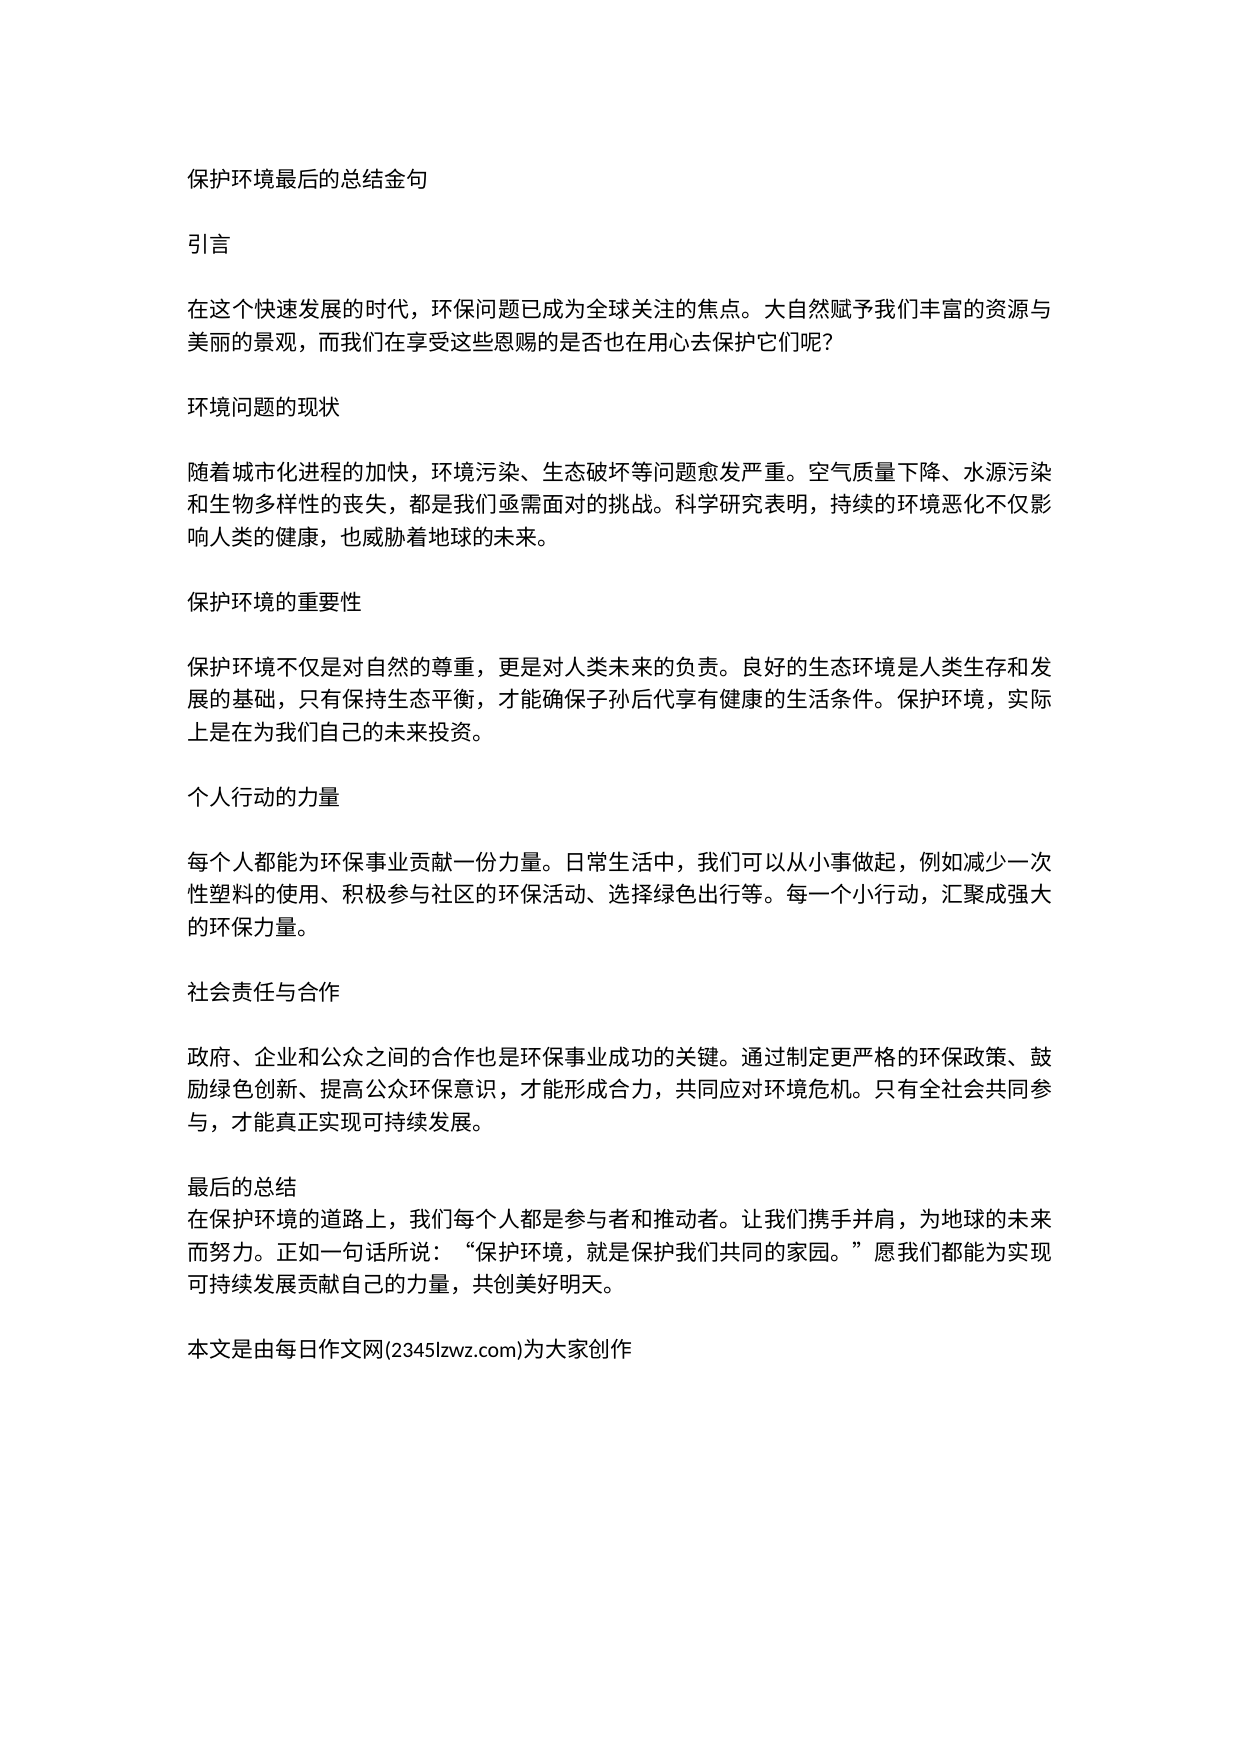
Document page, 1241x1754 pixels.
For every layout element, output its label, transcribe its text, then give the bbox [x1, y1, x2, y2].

text 在这个快速发展的时代，环保问题已成为全球关注的焦点。大自然赋予我们丰富的资源与美丽的景观，而我们在享受这些恩赐的是否也在用心去保护它们呢？ [187, 292, 1053, 357]
text 保护环境最后的总结金句 [187, 162, 1053, 194]
text 保护环境不仅是对自然的尊重，更是对人类未来的负责。良好的生态环境是人类生存和发展的基础，只有保持生态平衡，才能确保子孙后代享有健康的生活条件。保护环境，实际上是在为我们自己的未来投资。 [187, 649, 1053, 747]
text 最后的总结 [187, 1169, 1053, 1202]
text 随着城市化进程的加快，环境污染、生态破坏等问题愈发严重。空气质量下降、水源污染和生物多样性的丧失，都是我们亟需面对的挑战。科学研究表明，持续的环境恶化不仅影响人类的健康，也威胁着地球的未来。 [187, 454, 1053, 552]
text 社会责任与合作 [187, 974, 1053, 1007]
text 在保护环境的道路上，我们每个人都是参与者和推动者。让我们携手并肩，为地球的未来而努力。正如一句话所说：“保护环境，就是保护我们共同的家园。”愿我们都能为实现可持续发展贡献自己的力量，共创美好明天。 [187, 1202, 1053, 1299]
text 引言 [187, 227, 1053, 259]
text 个人行动的力量 [187, 779, 1053, 812]
text 环境问题的现状 [187, 389, 1053, 422]
text 每个人都能为环保事业贡献一份力量。日常生活中，我们可以从小事做起，例如减少一次性塑料的使用、积极参与社区的环保活动、选择绿色出行等。每一个小行动，汇聚成强大的环保力量。 [187, 844, 1053, 942]
text 本文是由每日作文网(2345lzwz.com)为大家创作 [187, 1332, 1053, 1364]
text 政府、企业和公众之间的合作也是环保事业成功的关键。通过制定更严格的环保政策、鼓励绿色创新、提高公众环保意识，才能形成合力，共同应对环境危机。只有全社会共同参与，才能真正实现可持续发展。 [187, 1039, 1053, 1137]
text 保护环境的重要性 [187, 584, 1053, 617]
